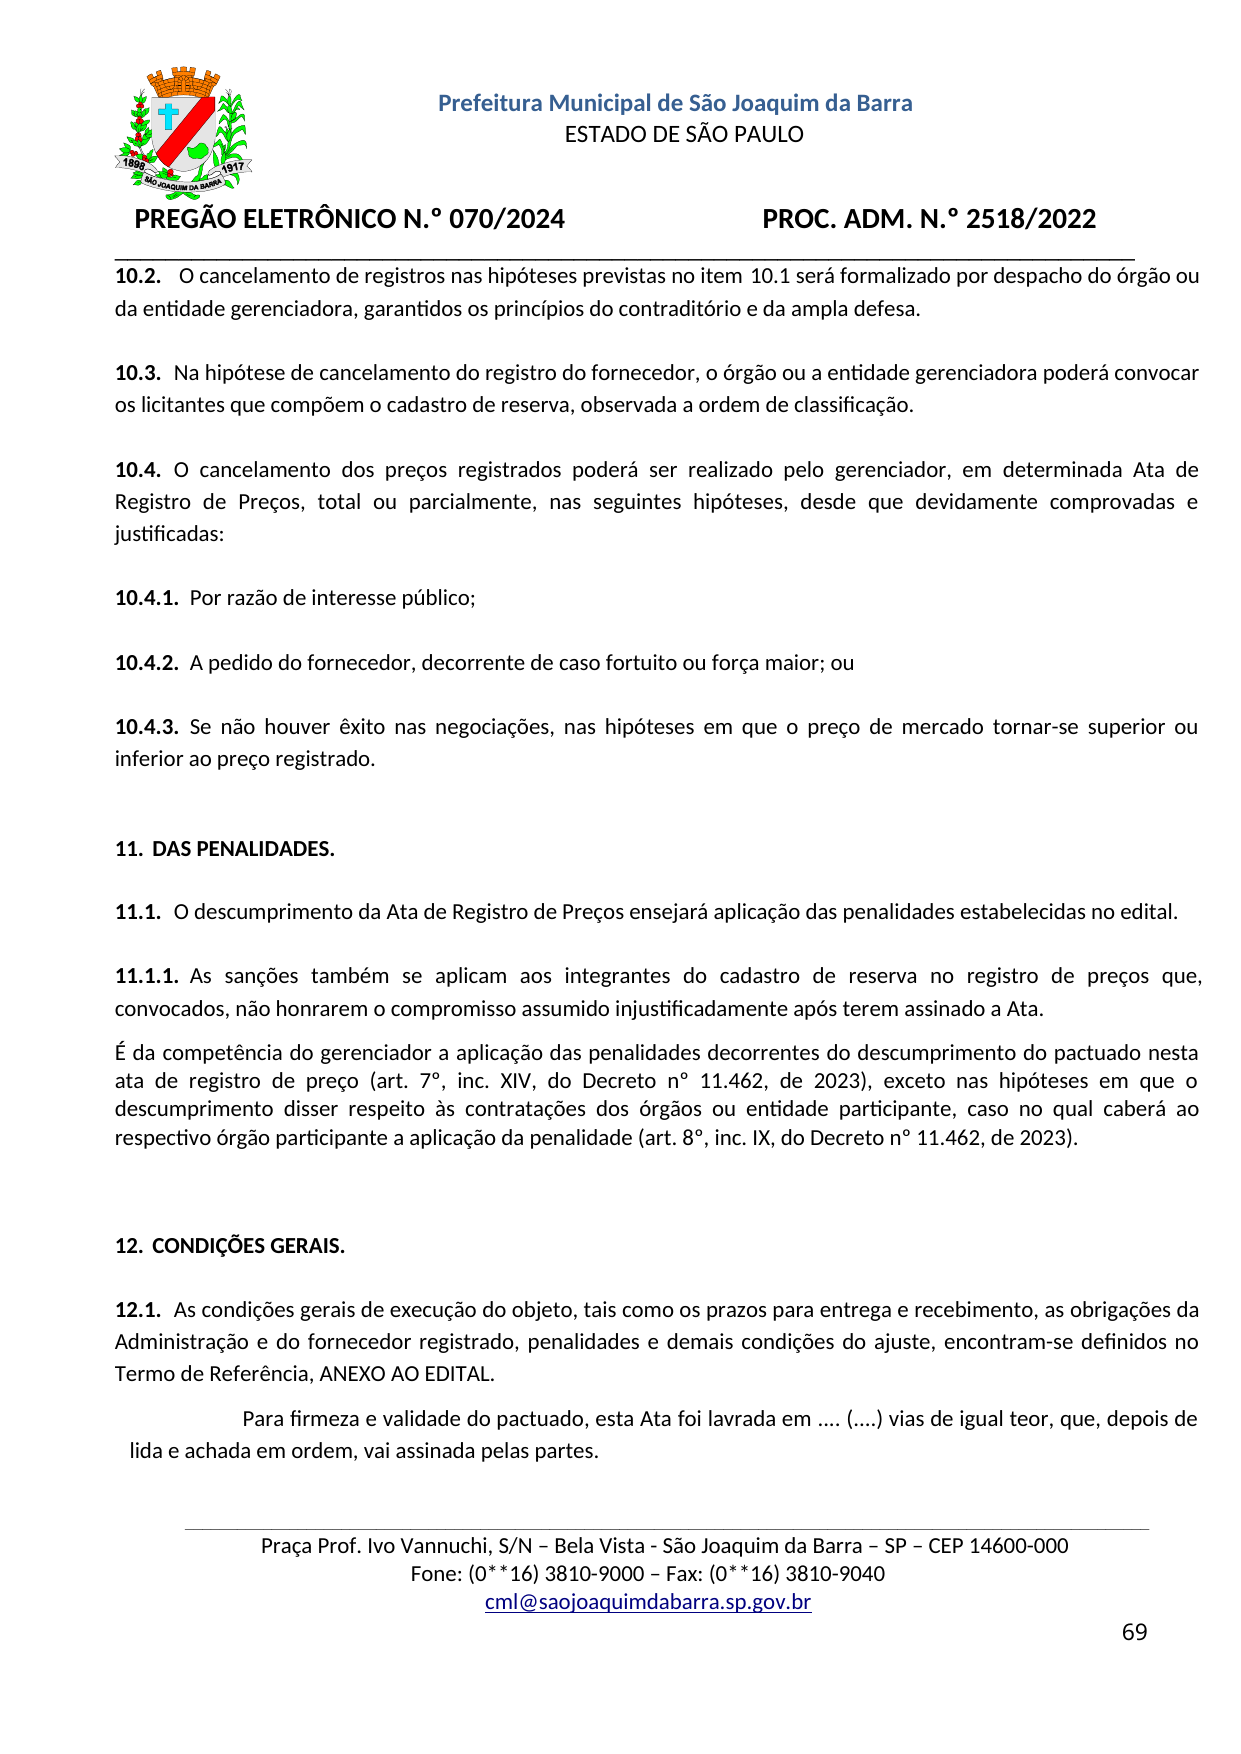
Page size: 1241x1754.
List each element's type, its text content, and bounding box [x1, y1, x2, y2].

list As sanções também se aplicam aos integrantes do cadastro de reserva no registro de preços que, convocados, não honrarem o compromisso assumido injustificadamente após terem assinado a Ata. [114, 962, 1205, 1022]
list Se não houver êxito nas negociações, nas hipóteses em que o preço de mercado tornar-se superior ou inferior ao preço registrado. [114, 712, 1201, 772]
list O cancelamento de registros nas hipóteses previstas no item 10.1 será formalizado por despacho do órgão ou da entidade gerenciadora, garantidos os princípios do contraditório e da ampla defesa. [114, 262, 1201, 322]
text Para firmeza e validade do pactuado, esta Ata foi lavrada em .... (....) vias de igual teor, que, depois de lida e achada em ordem, vai assinada pelas partes. [129, 1404, 1201, 1464]
list Na hipótese de cancelamento do registro do fornecedor, o órgão ou a entidade gerenciadora poderá convocar os licitantes que compõem o cadastro de reserva, observada a ordem de classificação. [114, 358, 1201, 418]
list O cancelamento dos preços registrados poderá ser realizado pelo gerenciador, em determinada Ata de Registro de Preços, total ou parcialmente, nas seguintes hipóteses, desde que devidamente comprovadas e justificadas: [114, 455, 1201, 547]
list É da competência do gerenciador a aplicação das penalidades decorrentes do descumprimento do pactuado nesta ata de registro de preço (art. 7º, inc. XIV, do Decreto nº 11.462, de 2023), exceto nas hipóteses em que o descumprimento disser respeito às contratações dos órgãos ou entidade participante, caso no qual caberá ao respectivo órgão participante a aplicação da penalidade (art. 8º, inc. IX, do Decreto nº 11.462, de 2023). [114, 1038, 1201, 1151]
list O descumprimento da Ata de Registro de Preços ensejará aplicação das penalidades estabelecidas no edital. [114, 897, 1205, 925]
list CONDIÇÕES GERAIS. [114, 1232, 1195, 1260]
list As condições gerais de execução do objeto, tais como os prazos para entrega e recebimento, as obrigações da Administração e do fornecedor registrado, penalidades e demais condições do ajuste, encontram-se definidos no Termo de Referência, ANEXO AO EDITAL. [114, 1295, 1201, 1387]
list A pedido do fornecedor, decorrente de caso fortuito ou força maior; ou [114, 648, 1201, 676]
list Por razão de interesse público; [114, 583, 1201, 612]
list DAS PENALIDADES. [114, 834, 1195, 862]
